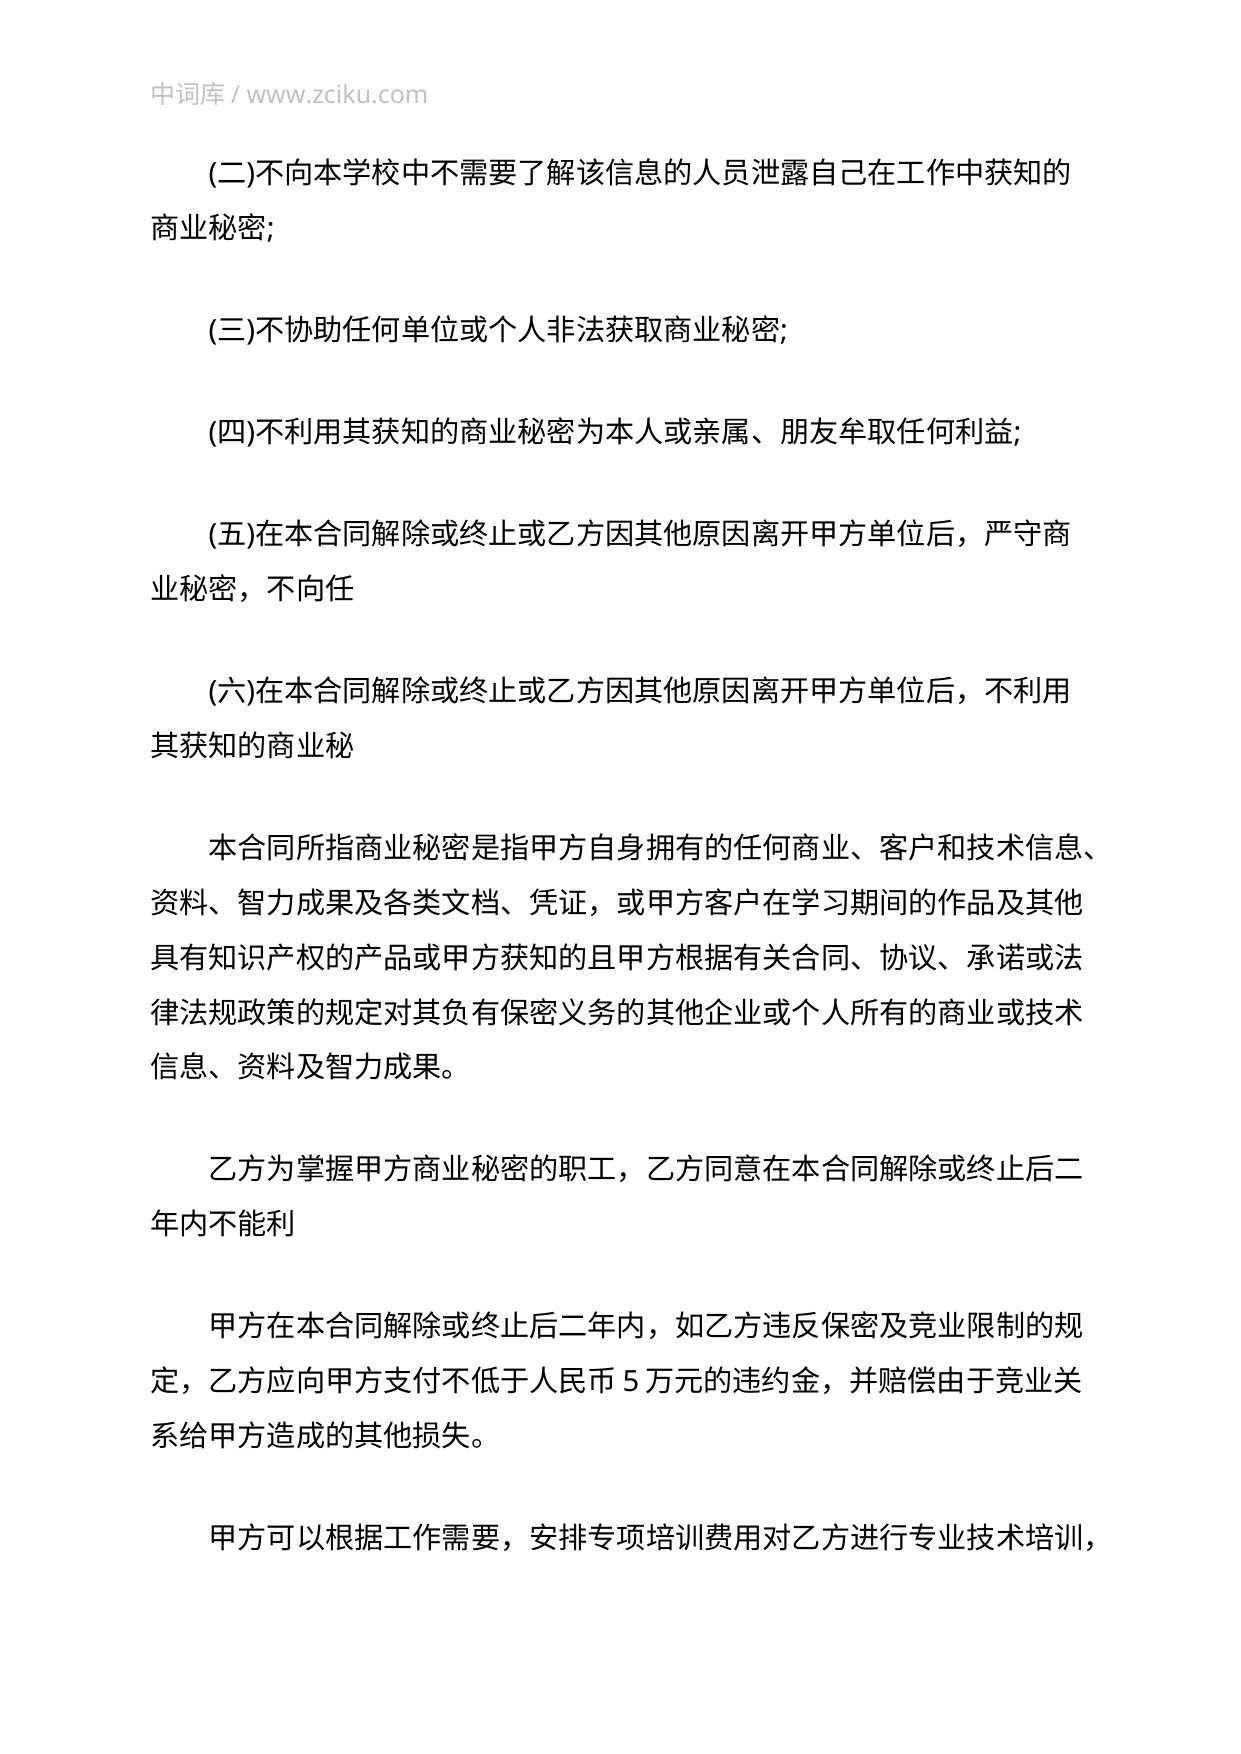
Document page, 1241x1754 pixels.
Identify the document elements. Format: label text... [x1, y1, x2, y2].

text (五)在本合同解除或终止或乙方因其他原因离开甲方单位后，严守商业秘密，不向任 [150, 511, 1090, 608]
text (三)不协助任何单位或个人非法获取商业秘密; [150, 307, 1090, 349]
text (二)不向本学校中不需要了解该信息的人员泄露自己在工作中获知的商业秘密; [150, 150, 1090, 247]
text (六)在本合同解除或终止或乙方因其他原因离开甲方单位后，不利用其获知的商业秘 [150, 668, 1090, 765]
text (四)不利用其获知的商业秘密为本人或亲属、朋友牟取任何利益; [150, 409, 1090, 451]
text 乙方为掌握甲方商业秘密的职工，乙方同意在本合同解除或终止后二年内不能利 [150, 1146, 1090, 1243]
text 甲方在本合同解除或终止后二年内，如乙方违反保密及竞业限制的规定，乙方应向甲方支付不低于人民币5万元的违约金，并赔偿由于竞业关系给甲方造成的其他损失。 [150, 1302, 1090, 1455]
text 本合同所指商业秘密是指甲方自身拥有的任何商业、客户和技术信息、资料、智力成果及各类文档、凭证，或甲方客户在学习期间的作品及其他具有知识产权的产品或甲方获知的且甲方根据有关合同、协议、承诺或法律法规政策的规定对其负有保密义务的其他企业或个人所有的商业或技术信息、资料及智力成果。 [150, 824, 1090, 1086]
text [150, 1514, 1090, 1556]
